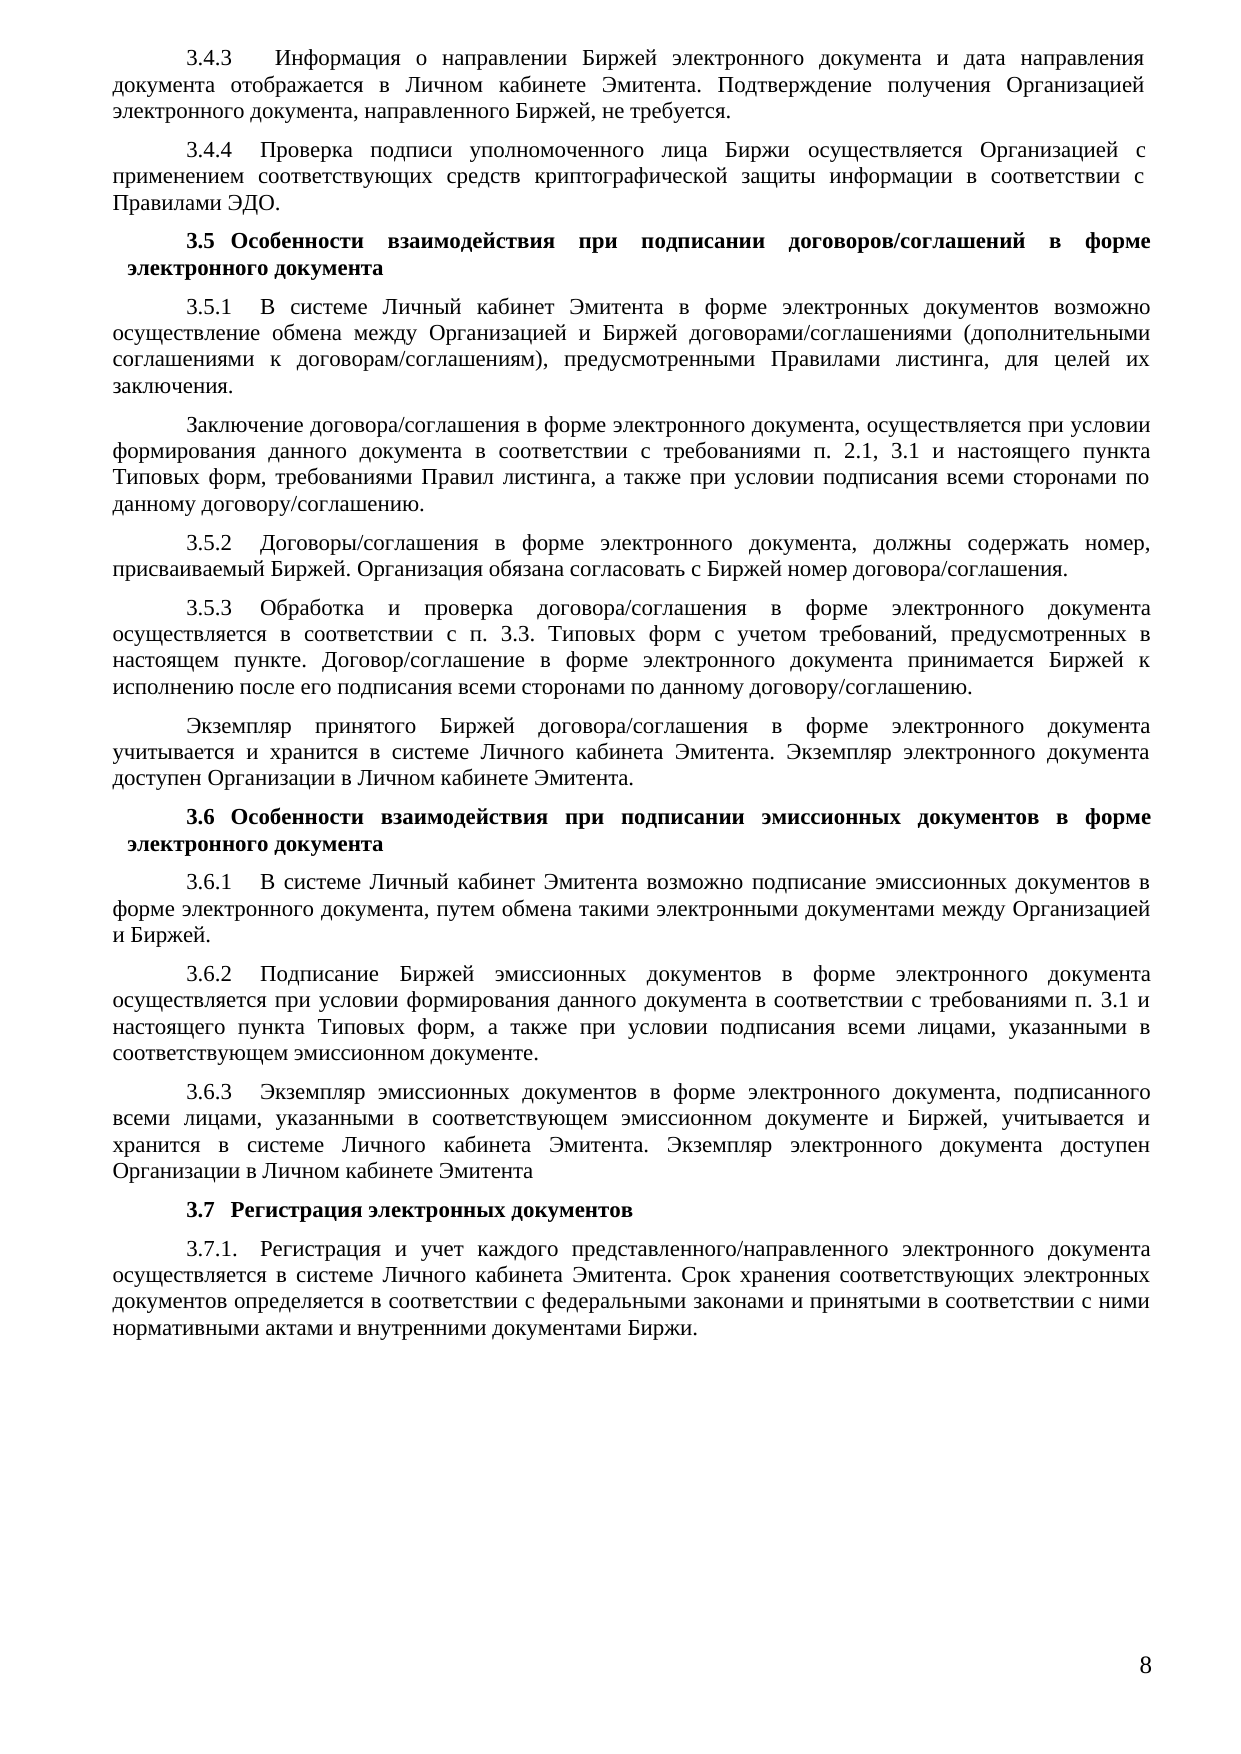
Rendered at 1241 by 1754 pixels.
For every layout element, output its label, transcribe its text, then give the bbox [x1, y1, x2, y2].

list Подписание Биржей эмиссионных документов в форме электронного документа осуществляется при условии формирования данного документа в соответствии с требованиями п. 3.1 и настоящего пункта Типовых форм, а также при условии подписания всеми лицами, указанными в соответствующем эмиссионном документе. [112, 960, 1152, 1065]
list В системе Личный кабинет Эмитента возможно подписание эмиссионных документов в форме электронного документа, путем обмена такими электронными документами между Организацией и Биржей. [112, 868, 1152, 947]
list Особенности взаимодействия при подписании договоров/соглашений в форме электронного документа [127, 227, 1152, 280]
list Проверка подписи уполномоченного лица Биржи осуществляется Организацией с применением соответствующих средств криптографической защиты информации в соответствии с Правилами ЭДО. [112, 136, 1146, 215]
list Особенности взаимодействия при подписании эмиссионных документов в форме электронного документа [127, 803, 1152, 856]
list Экземпляр эмиссионных документов в форме электронного документа, подписанного всеми лицами, указанными в соответствующем эмиссионном документе и Биржей, учитывается и хранится в системе Личного кабинета Эмитента. Экземпляр электронного документа доступен Организации в Личном кабинете Эмитента [112, 1078, 1152, 1183]
list Информация о направлении Биржей электронного документа и дата направления документа отображается в Личном кабинете Эмитента. Подтверждение получения Организацией электронного документа, направленного Биржей, не требуется. [112, 44, 1146, 123]
list Договоры/соглашения в форме электронного документа, должны содержать номер, присваиваемый Биржей. Организация обязана согласовать с Биржей номер договора/соглашения. [112, 528, 1152, 581]
list Обработка и проверка договора/соглашения в форме электронного документа осуществляется в соответствии с п. 3.3. Типовых форм с учетом требований, предусмотренных в настоящем пункте. Договор/соглашение в форме электронного документа принимается Биржей к исполнению после его подписания всеми сторонами по данному договору/соглашению. [112, 594, 1152, 699]
list Регистрация электронных документов [112, 1196, 1152, 1222]
text Экземпляр принятого Биржей договора/соглашения в форме электронного документа учитывается и хранится в системе Личного кабинета Эмитента. Экземпляр электронного документа доступен Организации в Личном кабинете Эмитента. [112, 712, 1152, 791]
text Заключение договора/соглашения в форме электронного документа, осуществляется при условии формирования данного документа в соответствии с требованиями п. 2.1, 3.1 и настоящего пункта Типовых форм, требованиями Правил листинга, а также при условии подписания всеми сторонами по данному договору/соглашению. [112, 411, 1152, 516]
list В системе Личный кабинет Эмитента в форме электронных документов возможно осуществление обмена между Организацией и Биржей договорами/соглашениями (дополнительными соглашениями к договорам/соглашениям), предусмотренными Правилами листинга, для целей их заключения. [112, 293, 1152, 398]
text 3.7.1. Регистрация и учет каждого представленного/направленного электронного документа осуществляется в системе Личного кабинета Эмитента. Срок хранения соответствующих электронных документов определяется в соответствии с федеральными законами и принятыми в соответствии с ними нормативными актами и внутренними документами Биржи. [112, 1235, 1152, 1340]
